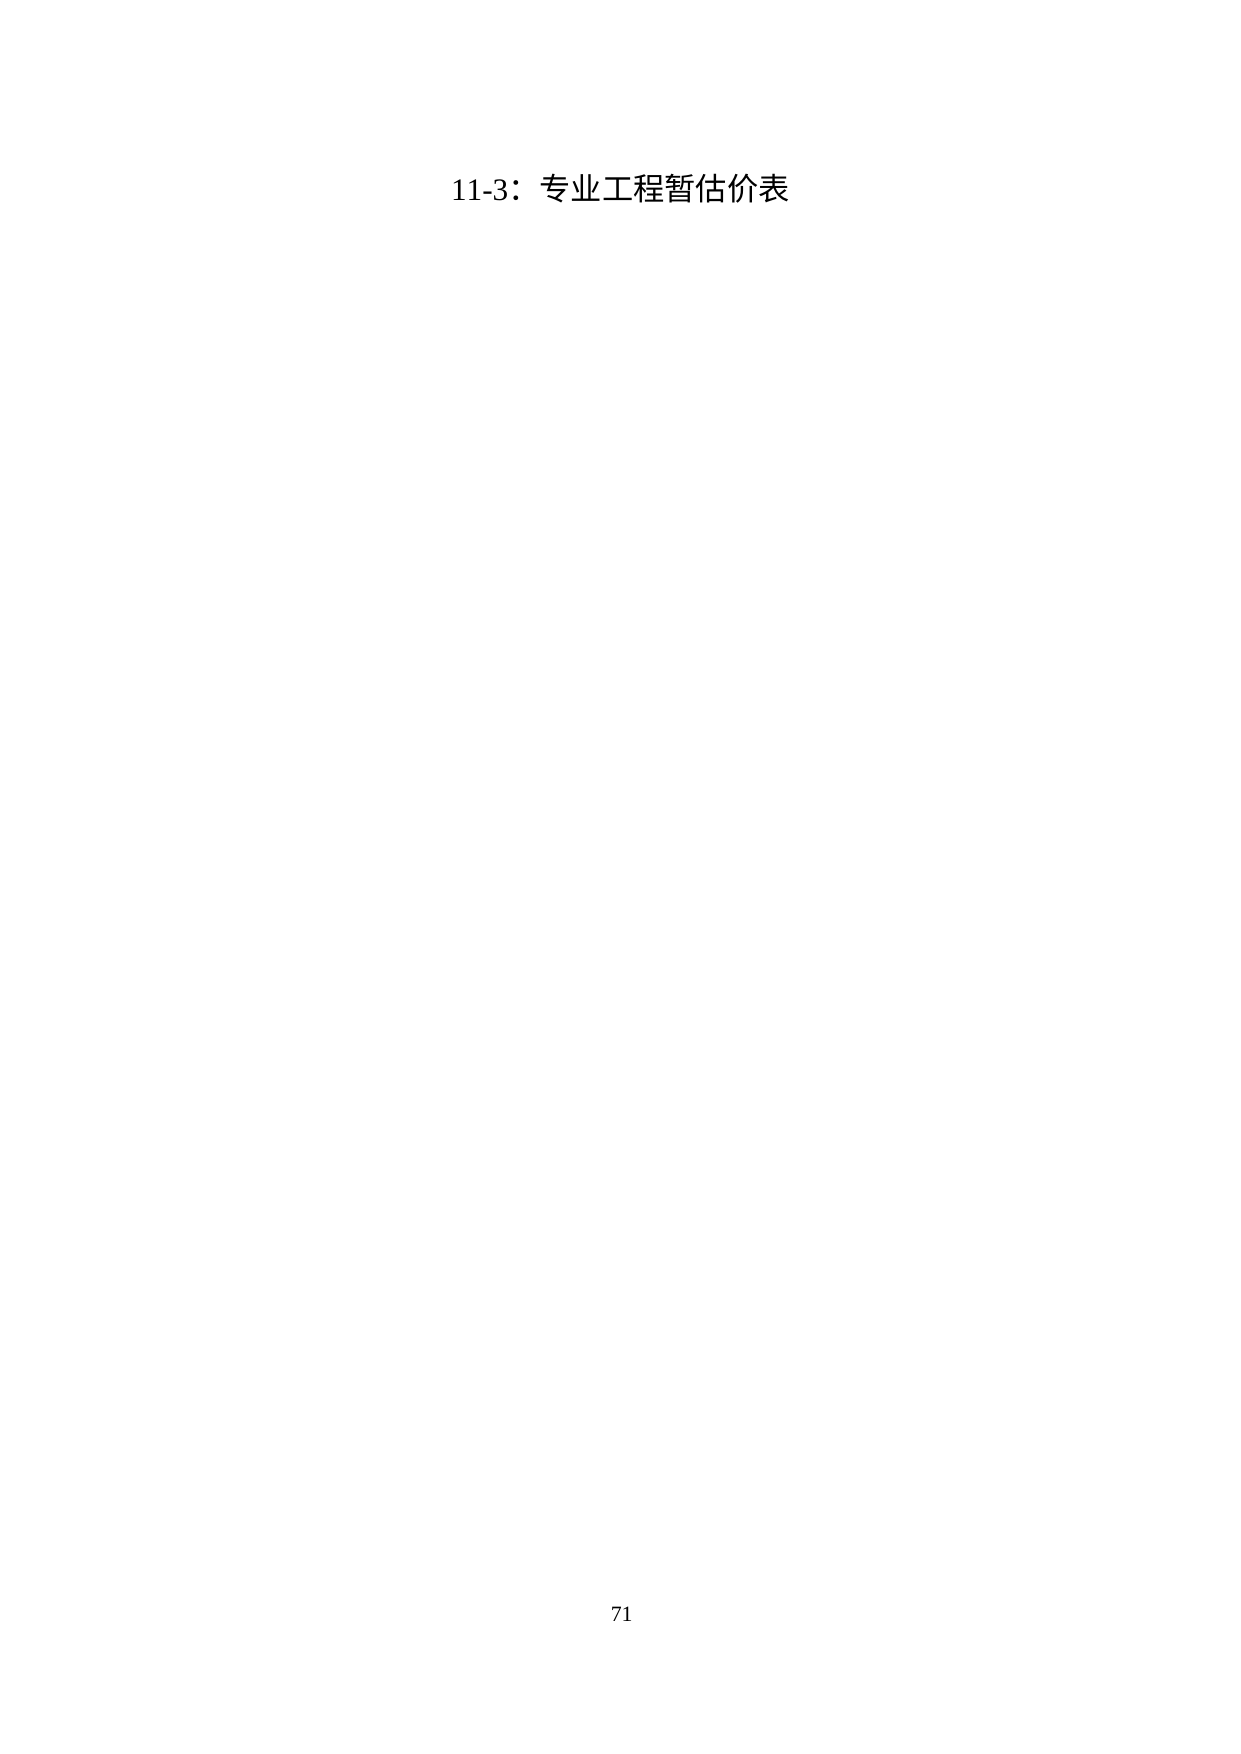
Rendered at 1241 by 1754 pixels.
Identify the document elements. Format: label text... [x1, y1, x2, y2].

text 11-3：专业工程暂估价表 [148, 164, 1093, 210]
